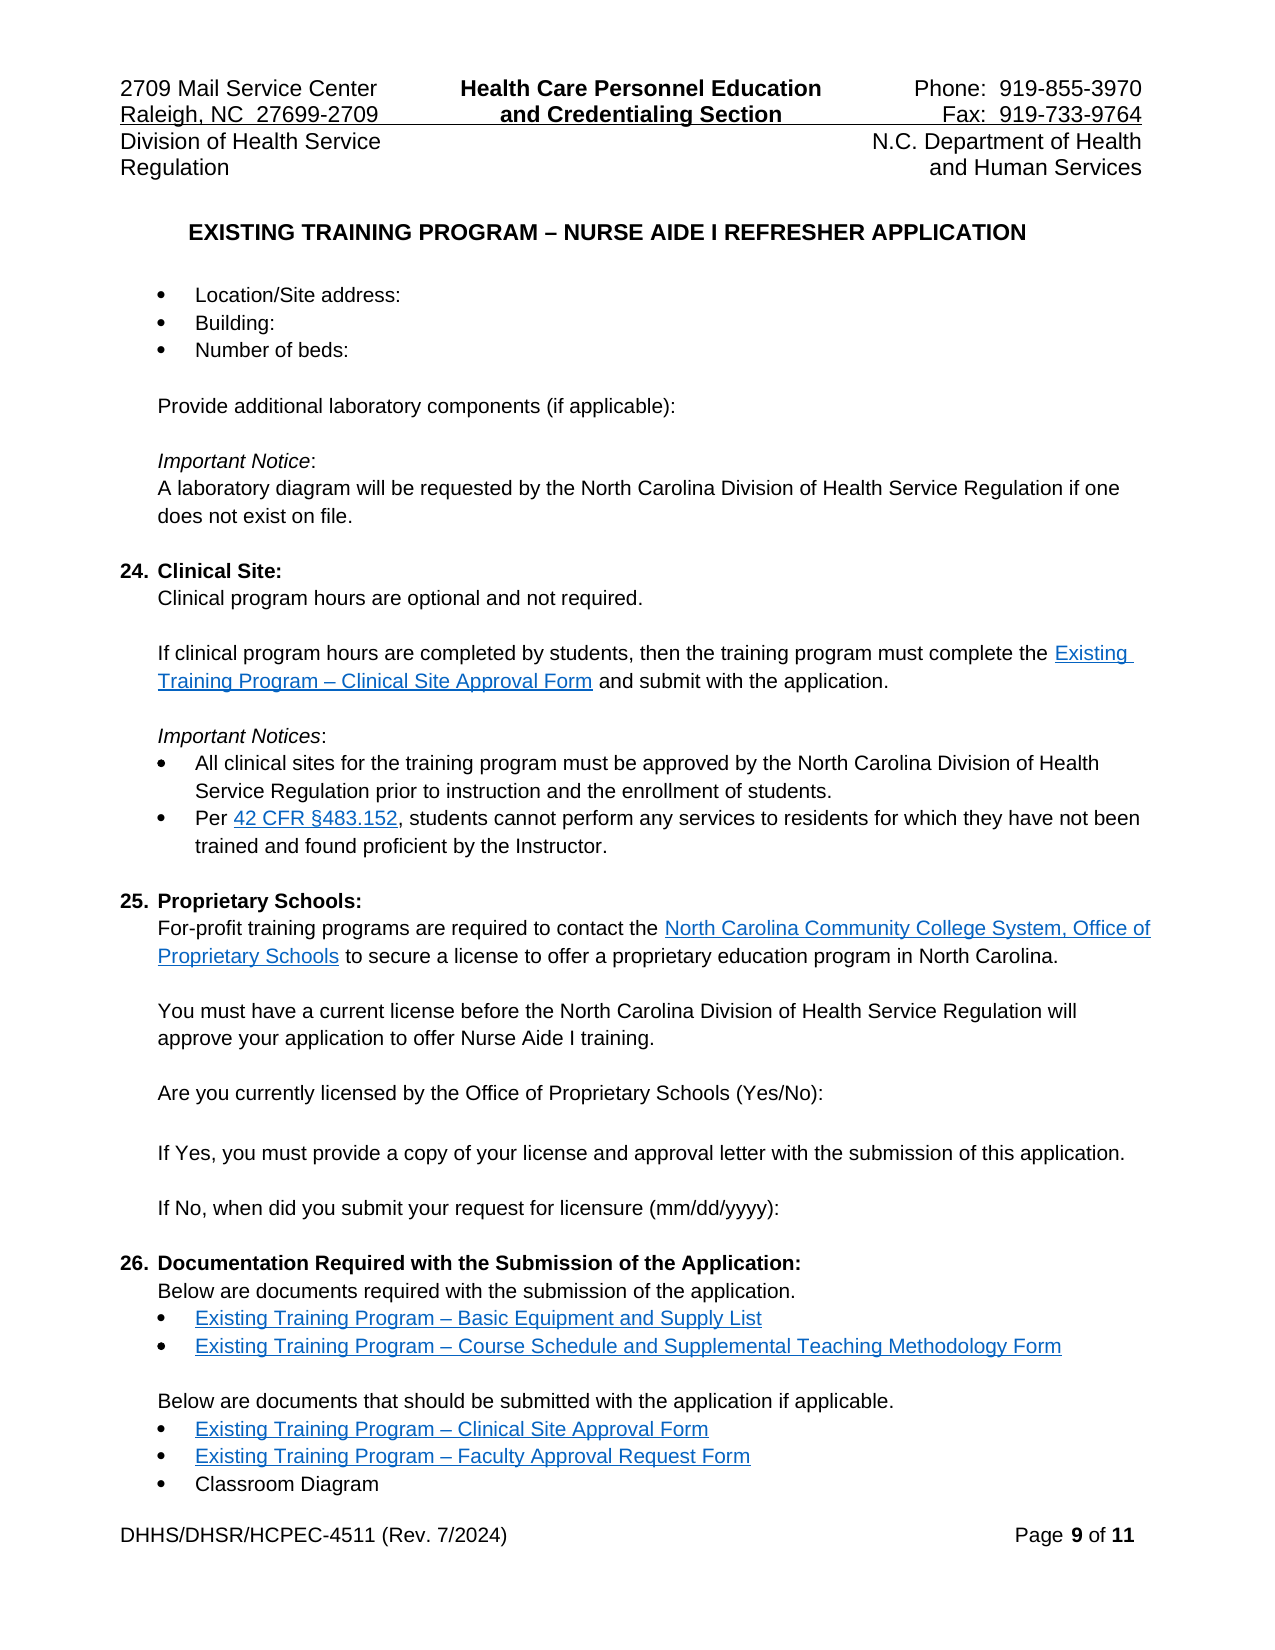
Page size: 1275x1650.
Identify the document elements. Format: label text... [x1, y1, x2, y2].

text If clinical program hours are completed by students, then the training program must complete the Existing Training Program – Clinical Site Approval Form and submit with the application. [157, 641, 1155, 692]
list Location/Site address: [157, 283, 1155, 307]
list Classroom Diagram [157, 1472, 1155, 1496]
list Below are documents required with the submission of the application. [157, 1279, 1155, 1303]
list Existing Training Program – Faculty Approval Request Form [157, 1444, 1155, 1468]
list Existing Training Program – Clinical Site Approval Form [157, 1416, 1155, 1441]
list All clinical sites for the training program must be approved by the North Carolina Division of Health Service Regulation prior to instruction and the enrollment of students. [157, 751, 1155, 802]
list If No, when did you submit your request for licensure (mm/dd/yyyy): [157, 1196, 1155, 1220]
list Proprietary Schools: [120, 889, 1155, 913]
list Existing Training Program – Basic Equipment and Supply List [157, 1306, 1155, 1330]
text Clinical program hours are optional and not required. [157, 586, 1155, 610]
list Per 42 CFR §483.152, students cannot perform any services to residents for which they have not been trained and found proficient by the Instructor. [157, 806, 1155, 858]
text Important Notice: [157, 448, 1155, 472]
text Are you currently licensed by the Office of Proprietary Schools (Yes/No): [157, 1081, 1155, 1105]
text A laboratory diagram will be requested by the North Carolina Division of Health Service Regulation if one does not exist on file. [157, 476, 1155, 527]
list For-profit training programs are required to contact the North Carolina Community College System, Office of Proprietary Schools to secure a license to offer a proprietary education program in North Carolina. [157, 916, 1155, 968]
list Number of beds: [157, 338, 1155, 362]
list You must have a current license before the North Carolina Division of Health Service Regulation will approve your application to offer Nurse Aide I training. [157, 999, 1155, 1050]
list Building: [157, 311, 1155, 335]
list Important Notices: [157, 723, 1155, 747]
list Below are documents that should be submitted with the application if applicable. [157, 1389, 1155, 1413]
list Documentation Required with the Submission of the Application: [120, 1251, 1155, 1275]
text Provide additional laboratory components (if applicable): [157, 393, 1155, 417]
list Clinical Site: [120, 558, 1155, 582]
list Existing Training Program – Course Schedule and Supplemental Teaching Methodology Form [157, 1334, 1155, 1358]
text If Yes, you must provide a copy of your license and approval letter with the submission of this application. [120, 1141, 1155, 1165]
